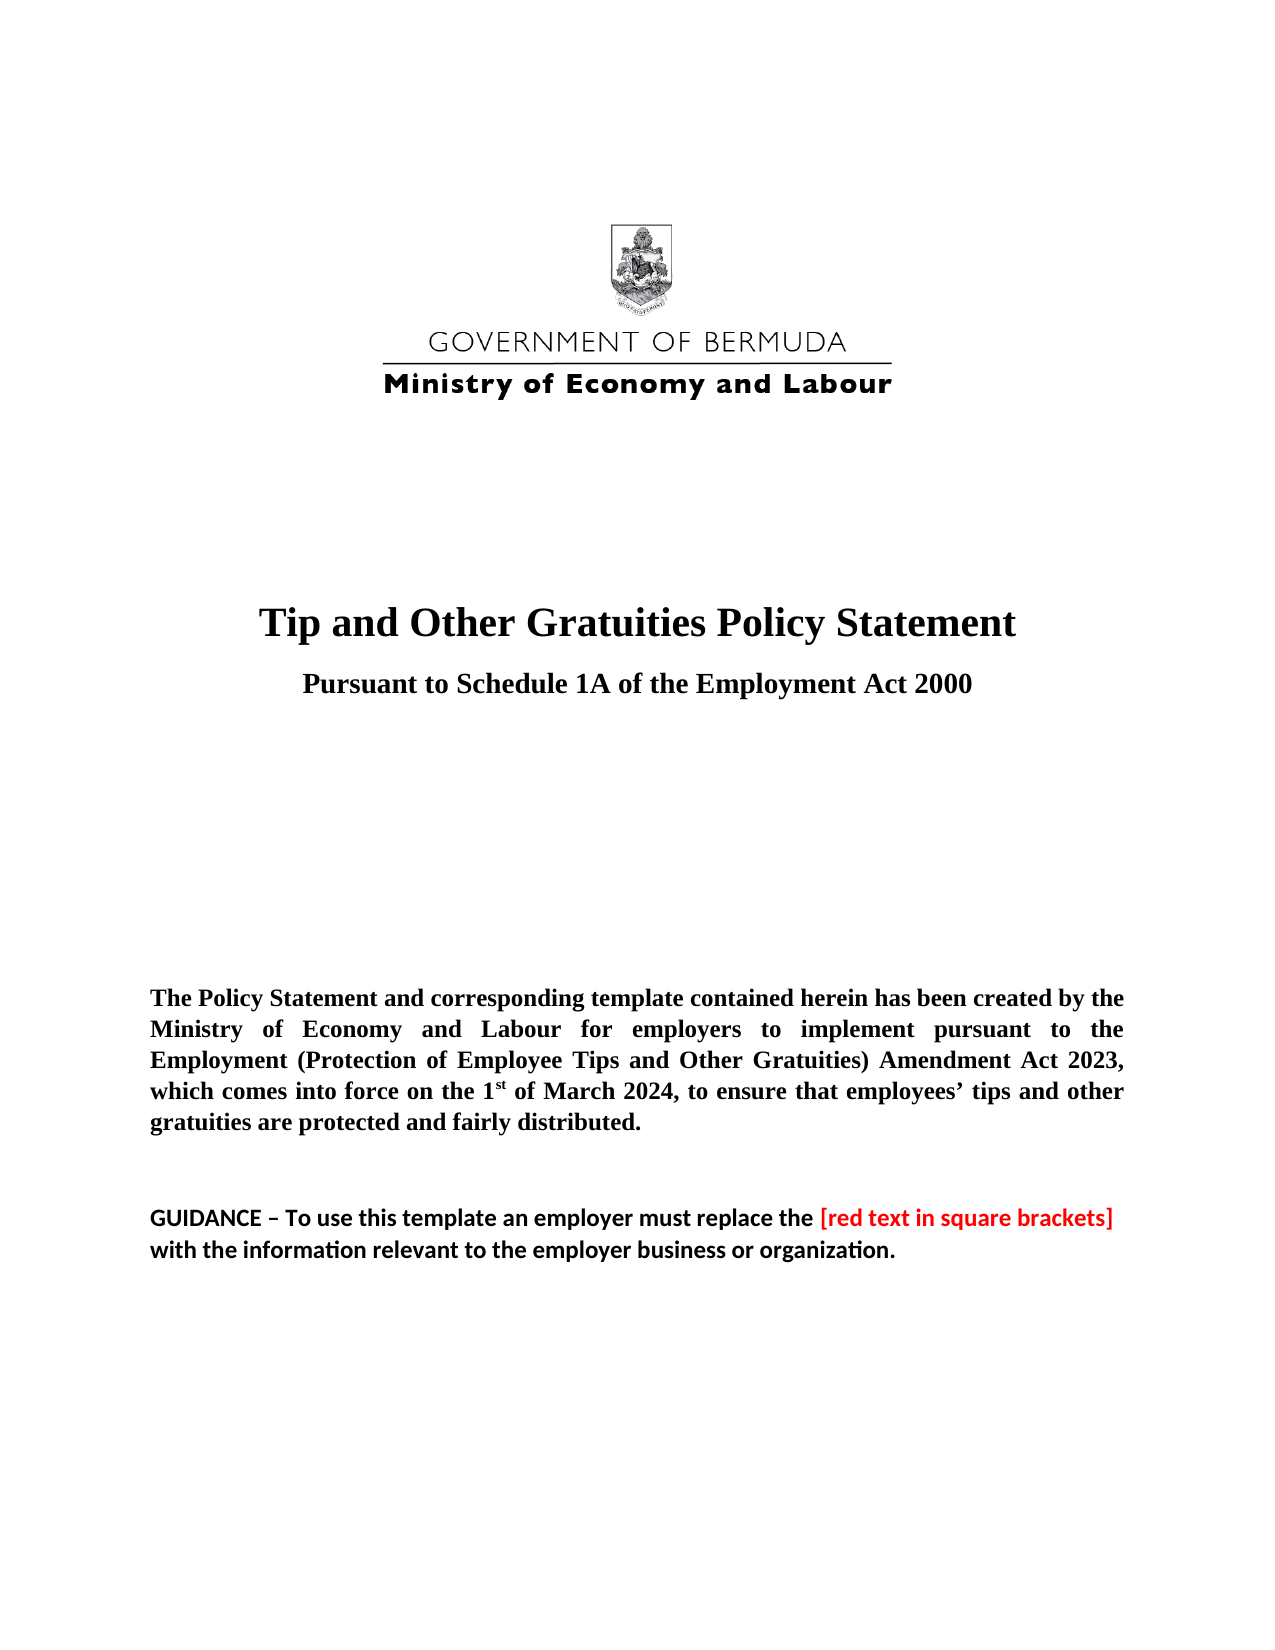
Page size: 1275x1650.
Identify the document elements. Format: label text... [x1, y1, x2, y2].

text The Policy Statement and corresponding template contained herein has been created by the Ministry of Economy and Labour for employers to implement pursuant to the Employment (Protection of Employee Tips and Other Gratuities) Amendment Act 2023, which comes into force on the 1st of March 2024, to ensure that employees’ tips and other gratuities are protected and fairly distributed. [150, 983, 1125, 1136]
text GUIDANCE – To use this template an employer must replace the [red text in square brackets] with the information relevant to the employer business or organization. [150, 1202, 1125, 1265]
picture [354, 196, 921, 439]
text Tip and Other Gratuities Policy Statement [150, 598, 1125, 646]
text Pursuant to Schedule 1A of the Employment Act 2000 [150, 666, 1125, 700]
